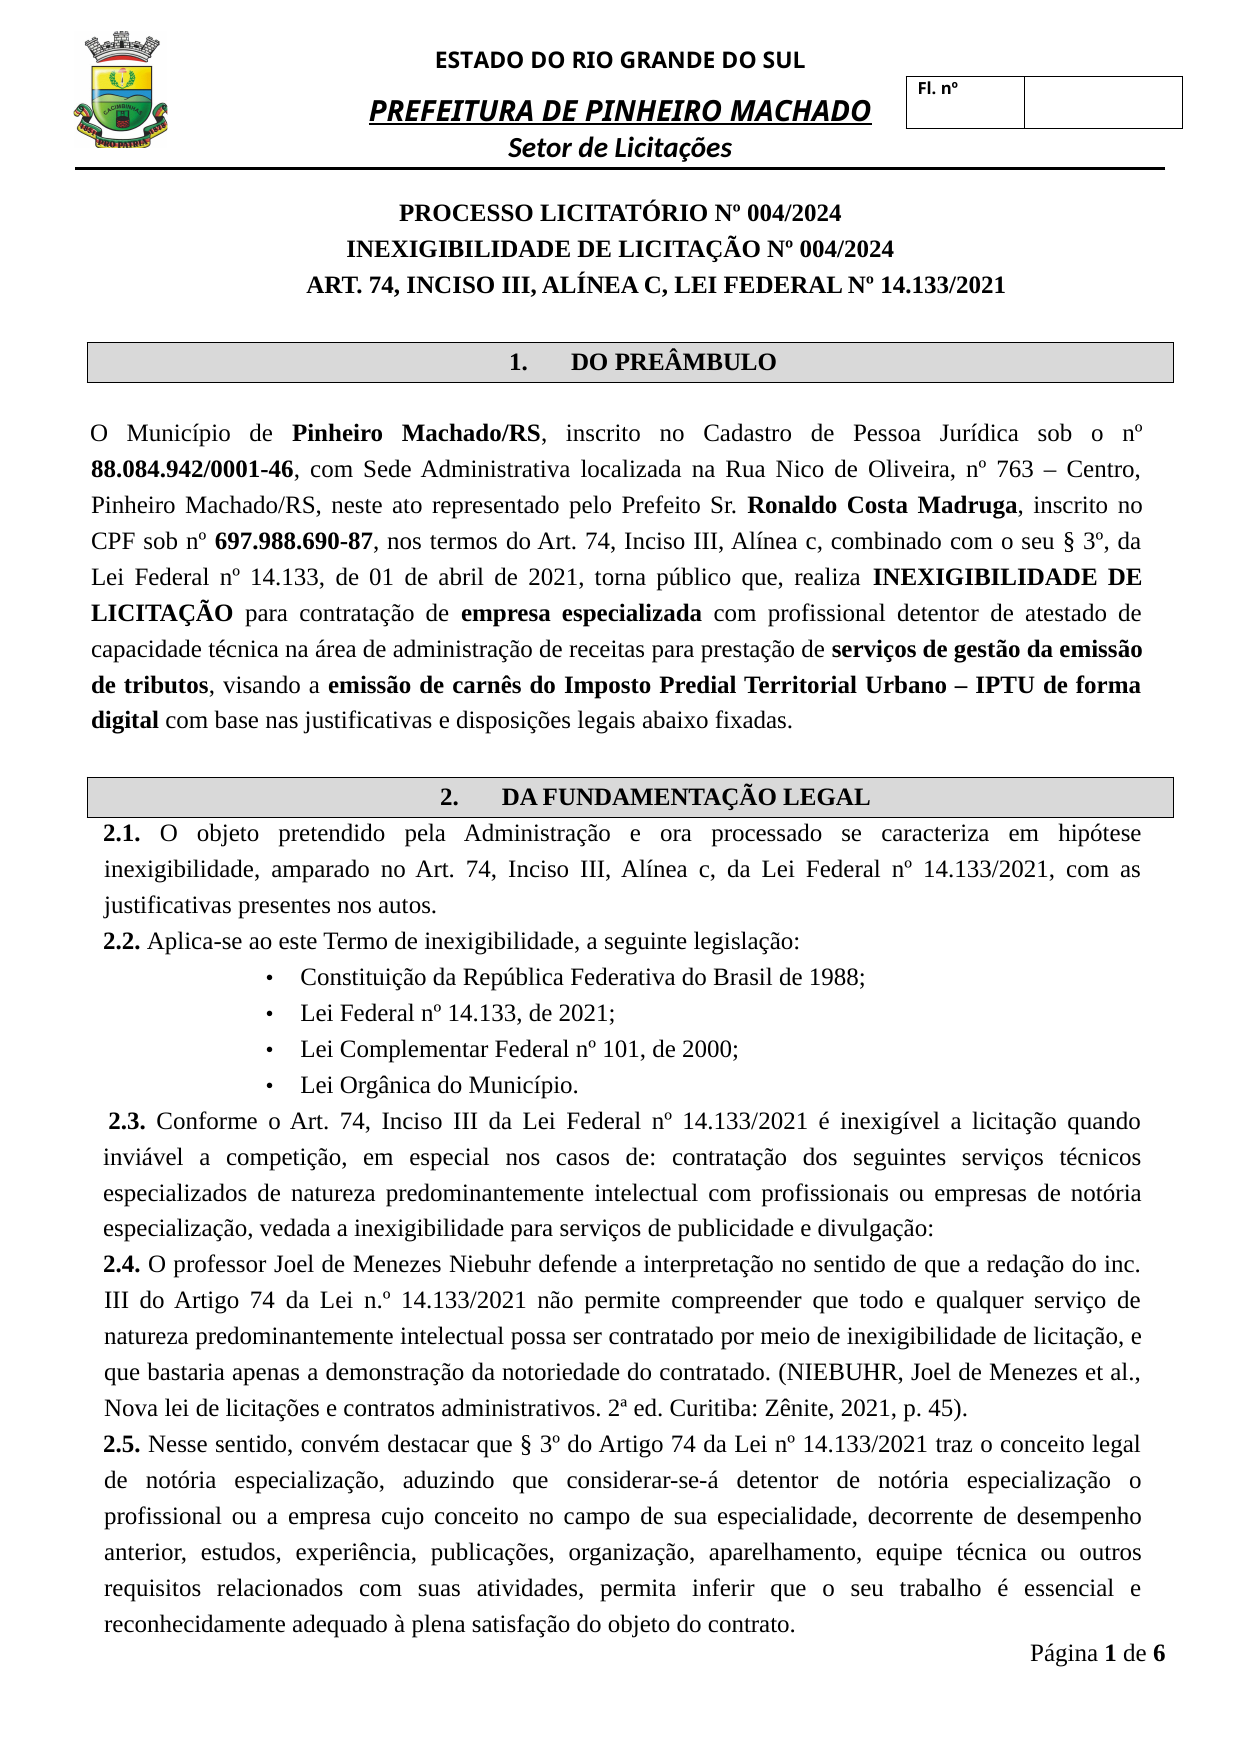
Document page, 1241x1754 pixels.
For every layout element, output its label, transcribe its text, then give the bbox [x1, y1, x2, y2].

table_header DA FUNDAMENTAÇÃO LEGAL [501, 778, 1173, 817]
table_header 1. [88, 343, 570, 382]
text O Município de Pinheiro Machado/RS, inscrito no Cadastro de Pessoa Jurídica sob o nº 88.084.942/0001-46, com Sede Administrativa localizada na Rua Nico de Oliveira, nº 763 – Centro, Pinheiro Machado/RS, neste ato representado pelo Prefeito Sr. Ronaldo Costa Madruga, inscrito no CPF sob nº 697.988.690-87, nos termos do Art. 74, Inciso III, Alínea c, combinado com o seu § 3º, da Lei Federal nº 14.133, de 01 de abril de 2021, torna público que, realiza INEXIGIBILIDADE DE LICITAÇÃO para contratação de empresa especializada com profissional detentor de atestado de capacidade técnica na área de administração de receitas para prestação de serviços de gestão da emissão de tributos, visando a emissão de carnês do Imposto Predial Territorial Urbano – IPTU de forma digital com base nas justificativas e disposições legais abaixo fixadas. [90, 418, 1143, 734]
picture [73, 31, 168, 148]
list Constituição da República Federativa do Brasil de 1988; [265, 962, 1143, 991]
table_header 2. [88, 778, 501, 817]
list Lei Federal nº 14.133, de 2021; [265, 998, 1143, 1027]
text 2.2. Aplica-se ao este Termo de inexigibilidade, a seguinte legislação: [103, 926, 1143, 955]
text ART. 74, INCISO III, ALÍNEA C, LEI FEDERAL Nº 14.133/2021 [306, 270, 1165, 299]
list Lei Orgânica do Município. [265, 1070, 1143, 1098]
table_header DO PREÂMBULO [570, 343, 1173, 382]
list Lei Complementar Federal nº 101, de 2000; [265, 1034, 1143, 1063]
text 2.1. O objeto pretendido pela Administração e ora processado se caracteriza em hipótese inexigibilidade, amparado no Art. 74, Inciso III, Alínea c, da Lei Federal nº 14.133/2021, com as justificativas presentes nos autos. [103, 818, 1143, 919]
text 2.3. Conforme o Art. 74, Inciso III da Lei Federal nº 14.133/2021 é inexigível a licitação quando inviável a competição, em especial nos casos de: contratação dos seguintes serviços técnicos especializados de natureza predominantemente intelectual com profissionais ou empresas de notória especialização, vedada a inexigibilidade para serviços de publicidade e divulgação: [103, 1106, 1143, 1242]
text 2.4. O professor Joel de Menezes Niebuhr defende a interpretação no sentido de que a redação do inc. III do Artigo 74 da Lei n.º 14.133/2021 não permite compreender que todo e qualquer serviço de natureza predominantemente intelectual possa ser contratado por meio de inexigibilidade de licitação, e que bastaria apenas a demonstração da notoriedade do contratado. (NIEBUHR, Joel de Menezes et al., Nova lei de licitações e contratos administrativos. 2ª ed. Curitiba: Zênite, 2021, p. 45). [103, 1249, 1143, 1422]
text INEXIGIBILIDADE DE LICITAÇÃO Nº 004/2024 [75, 234, 1165, 263]
text PROCESSO LICITATÓRIO Nº 004/2024 [75, 198, 1165, 227]
text 2.5. Nesse sentido, convém destacar que § 3º do Artigo 74 da Lei nº 14.133/2021 traz o conceito legal de notória especialização, aduzindo que considerar-se-á detentor de notória especialização o profissional ou a empresa cujo conceito no campo de sua especialidade, decorrente de desempenho anterior, estudos, experiência, publicações, organização, aparelhamento, equipe técnica ou outros requisitos relacionados com suas atividades, permita inferir que o seu trabalho é essencial e reconhecidamente adequado à plena satisfação do objeto do contrato. [103, 1429, 1143, 1638]
